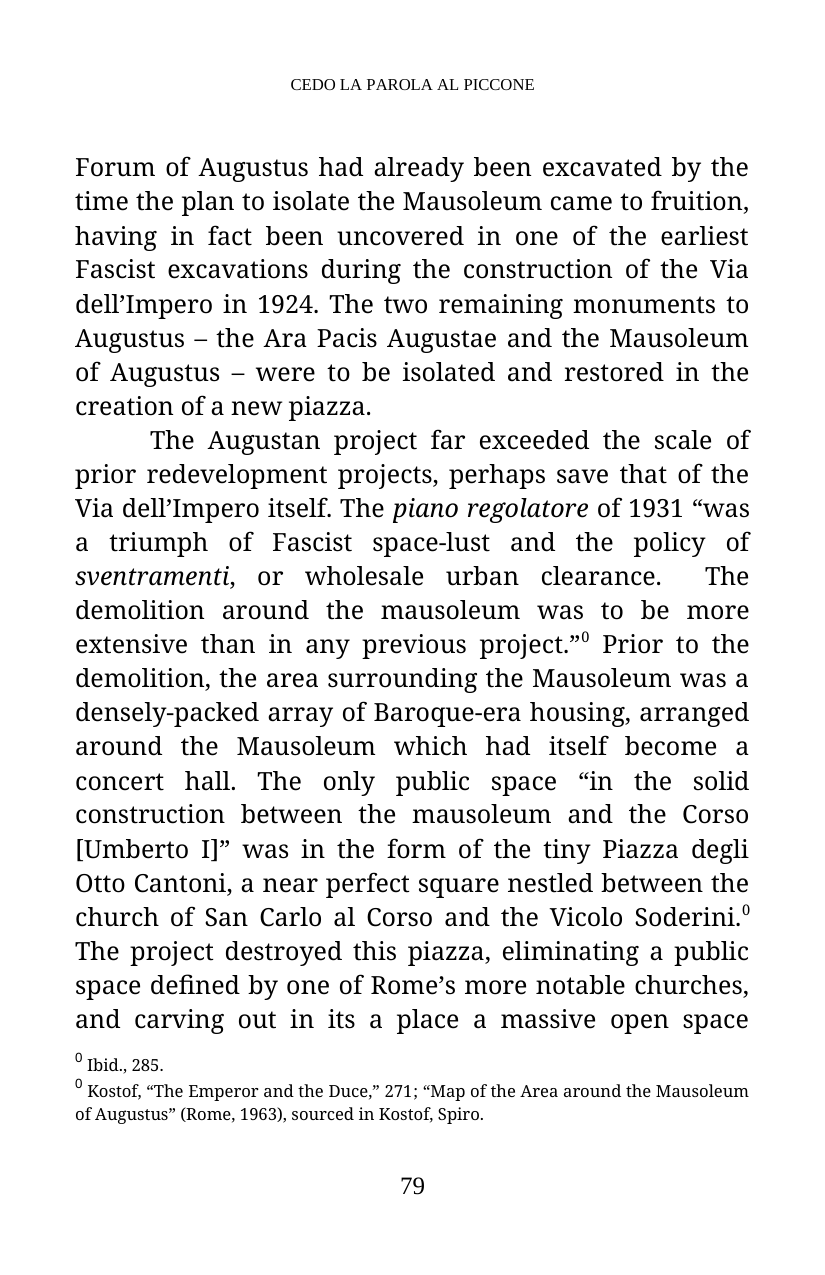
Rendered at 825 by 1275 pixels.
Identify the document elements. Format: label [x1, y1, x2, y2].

text [75, 422, 750, 1036]
text [75, 150, 750, 422]
